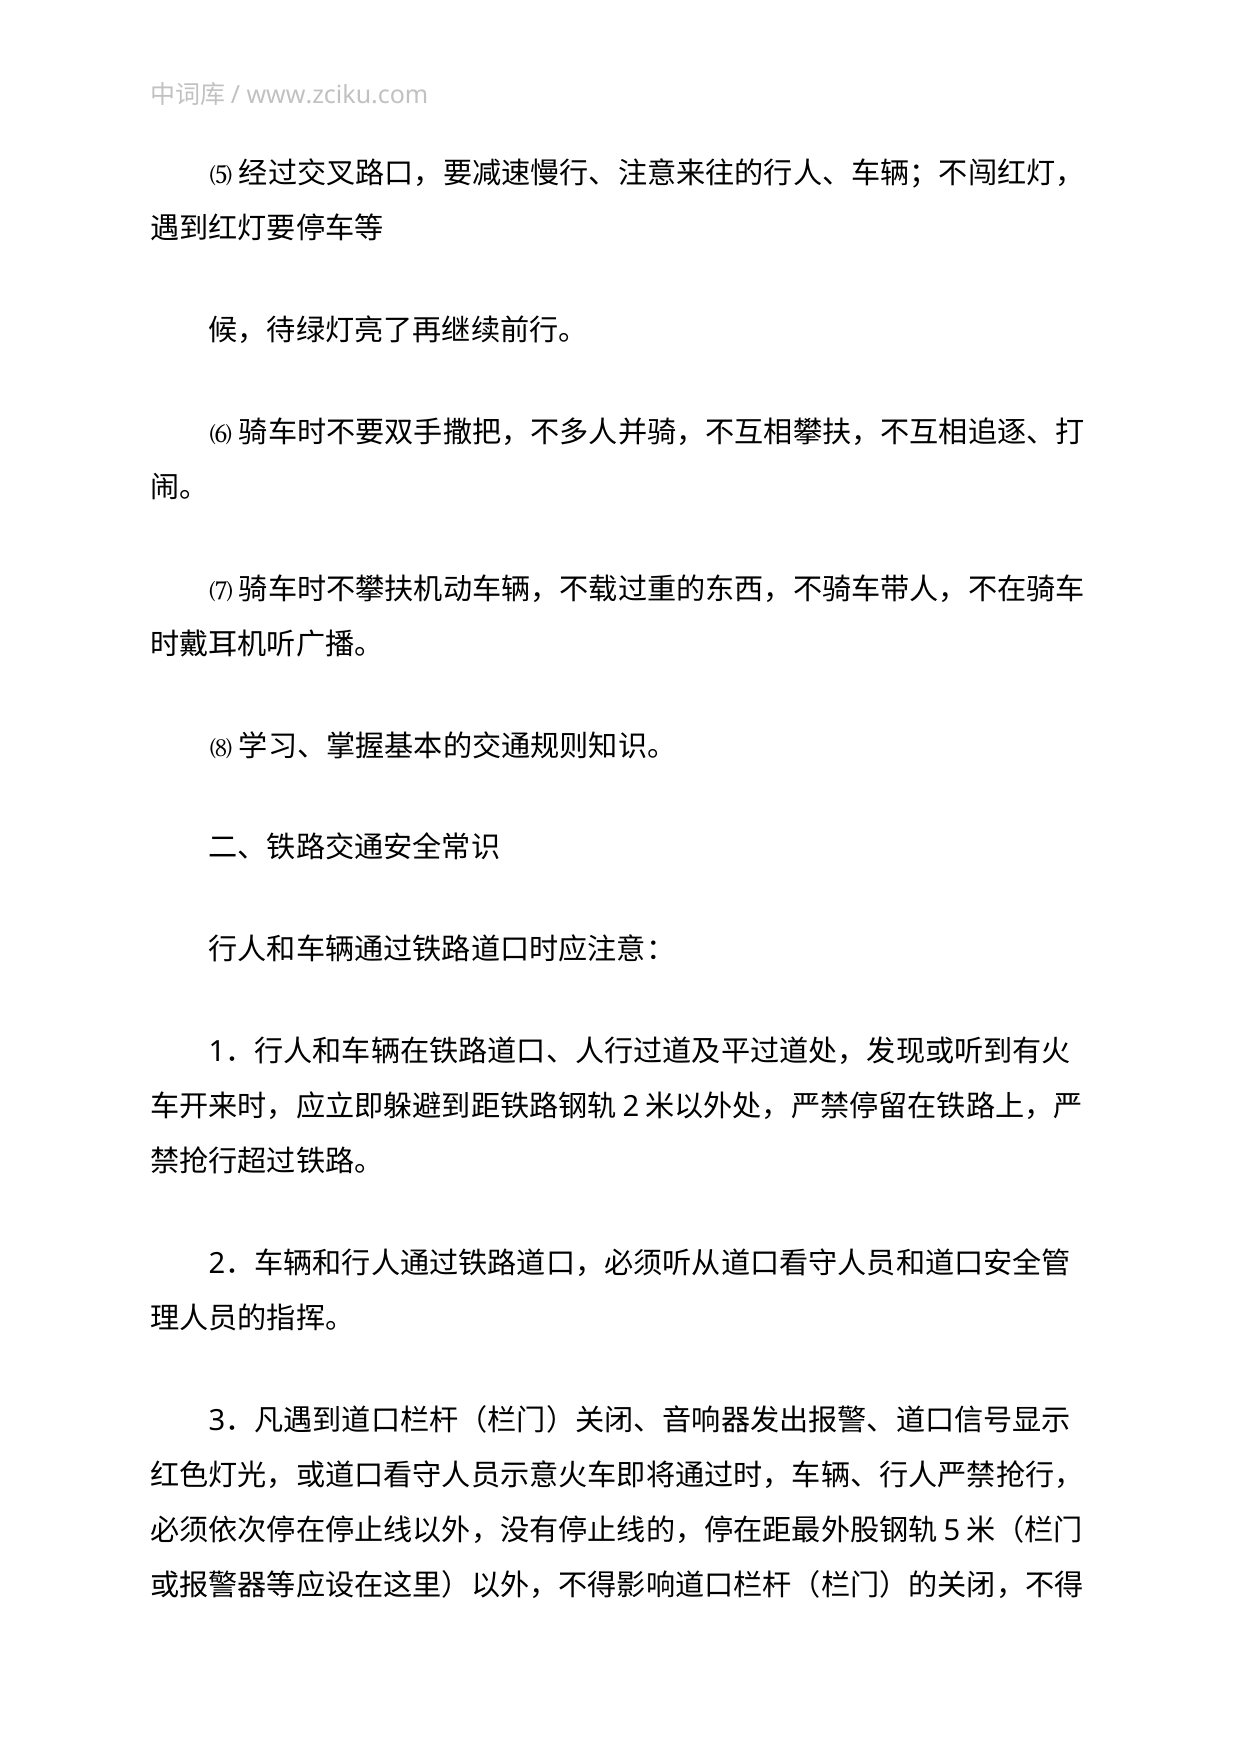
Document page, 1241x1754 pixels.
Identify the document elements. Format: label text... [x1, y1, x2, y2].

text 2．车辆和行人通过铁路道口，必须听从道口看守人员和道口安全管理人员的指挥。 [150, 1239, 1090, 1337]
text ⑸经过交叉路口，要减速慢行、注意来往的行人、车辆；不闯红灯，遇到红灯要停车等 [150, 150, 1090, 247]
text 候，待绿灯亮了再继续前行。 [150, 307, 1090, 349]
text ⑻学习、掌握基本的交通规则知识。 [150, 722, 1090, 764]
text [150, 1396, 1090, 1603]
text ⑺骑车时不攀扶机动车辆，不载过重的东西，不骑车带人，不在骑车时戴耳机听广播。 [150, 565, 1090, 663]
text 1．行人和车辆在铁路道口、人行过道及平过道处，发现或听到有火车开来时，应立即躲避到距铁路钢轨2米以外处，严禁停留在铁路上，严禁抢行超过铁路。 [150, 1028, 1090, 1180]
text 二、铁路交通安全常识 [150, 824, 1090, 866]
text 行人和车辆通过铁路道口时应注意： [150, 926, 1090, 968]
text ⑹骑车时不要双手撒把，不多人并骑，不互相攀扶，不互相追逐、打闹。 [150, 408, 1090, 506]
